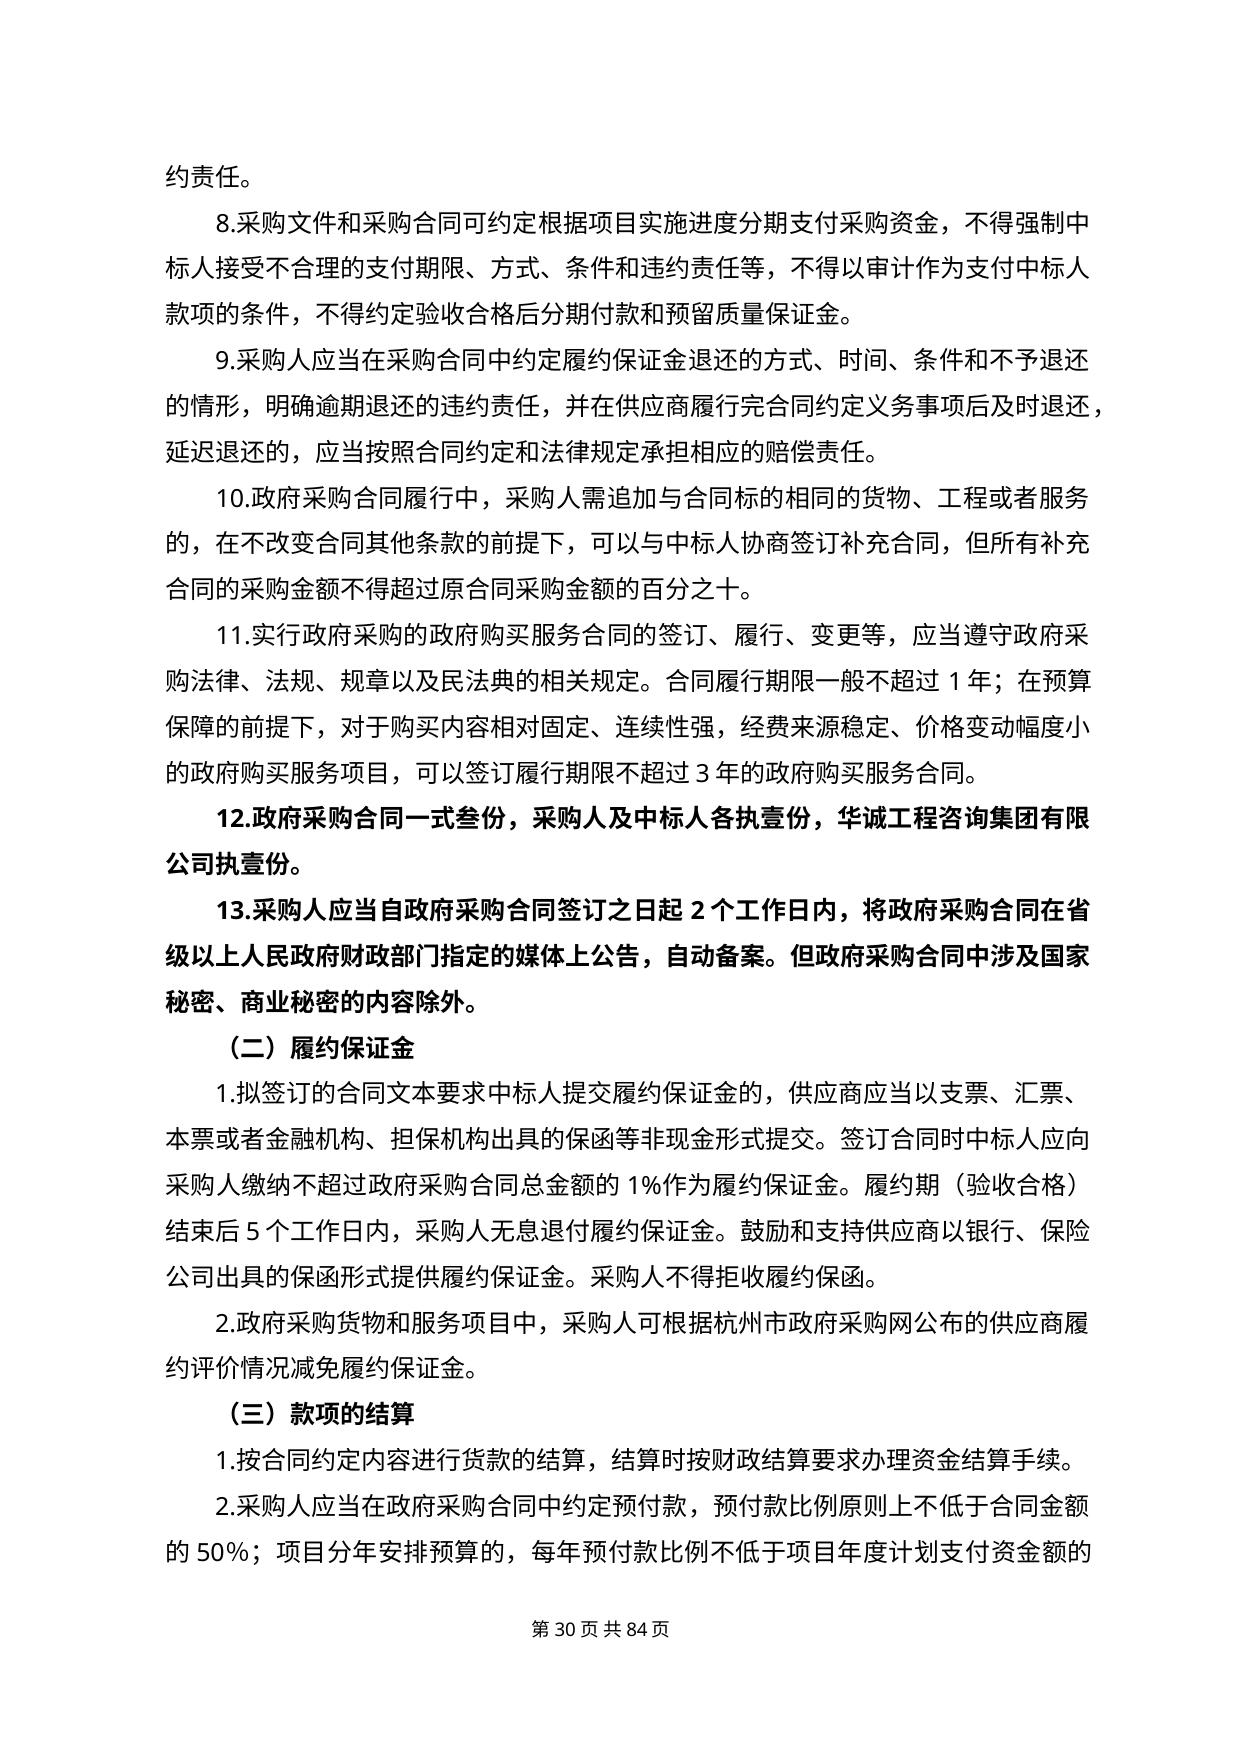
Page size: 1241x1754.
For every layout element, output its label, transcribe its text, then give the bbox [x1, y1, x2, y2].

text （二）履约保证金 [165, 1020, 1092, 1066]
text 9.采购人应当在采购合同中约定履约保证金退还的方式、时间、条件和不予退还的情形，明确逾期退还的违约责任，并在供应商履行完合同约定义务事项后及时退还，延迟退还的，应当按照合同约定和法律规定承担相应的赔偿责任。 [165, 333, 1092, 470]
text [165, 1479, 1092, 1570]
text 1.拟签订的合同文本要求中标人提交履约保证金的，供应商应当以支票、汇票、本票或者金融机构、担保机构出具的保函等非现金形式提交。签订合同时中标人应向采购人缴纳不超过政府采购合同总金额的1%作为履约保证金。履约期（验收合格）结束后5个工作日内，采购人无息退付履约保证金。鼓励和支持供应商以银行、保险公司出具的保函形式提供履约保证金。采购人不得拒收履约保函。 [165, 1066, 1092, 1295]
text 8.采购文件和采购合同可约定根据项目实施进度分期支付采购资金，不得强制中标人接受不合理的支付期限、方式、条件和违约责任等，不得以审计作为支付中标人款项的条件，不得约定验收合格后分期付款和预留质量保证金。 [165, 195, 1092, 333]
text 13.采购人应当自政府采购合同签订之日起2个工作日内，将政府采购合同在省级以上人民政府财政部门指定的媒体上公告，自动备案。但政府采购合同中涉及国家秘密、商业秘密的内容除外。 [165, 883, 1092, 1020]
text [165, 149, 1092, 195]
text 10.政府采购合同履行中，采购人需追加与合同标的相同的货物、工程或者服务的，在不改变合同其他条款的前提下，可以与中标人协商签订补充合同，但所有补充合同的采购金额不得超过原合同采购金额的百分之十。 [165, 470, 1092, 608]
text 12.政府采购合同一式叁份，采购人及中标人各执壹份，华诚工程咨询集团有限公司执壹份。 [165, 791, 1092, 883]
text （三）款项的结算 [165, 1387, 1092, 1433]
text 1.按合同约定内容进行货款的结算，结算时按财政结算要求办理资金结算手续。 [165, 1433, 1092, 1479]
text 2.政府采购货物和服务项目中，采购人可根据杭州市政府采购网公布的供应商履约评价情况减免履约保证金。 [165, 1295, 1092, 1387]
text 11.实行政府采购的政府购买服务合同的签订、履行、变更等，应当遵守政府采购法律、法规、规章以及民法典的相关规定。合同履行期限一般不超过1年；在预算保障的前提下，对于购买内容相对固定、连续性强，经费来源稳定、价格变动幅度小的政府购买服务项目，可以签订履行期限不超过3年的政府购买服务合同。 [165, 608, 1092, 791]
